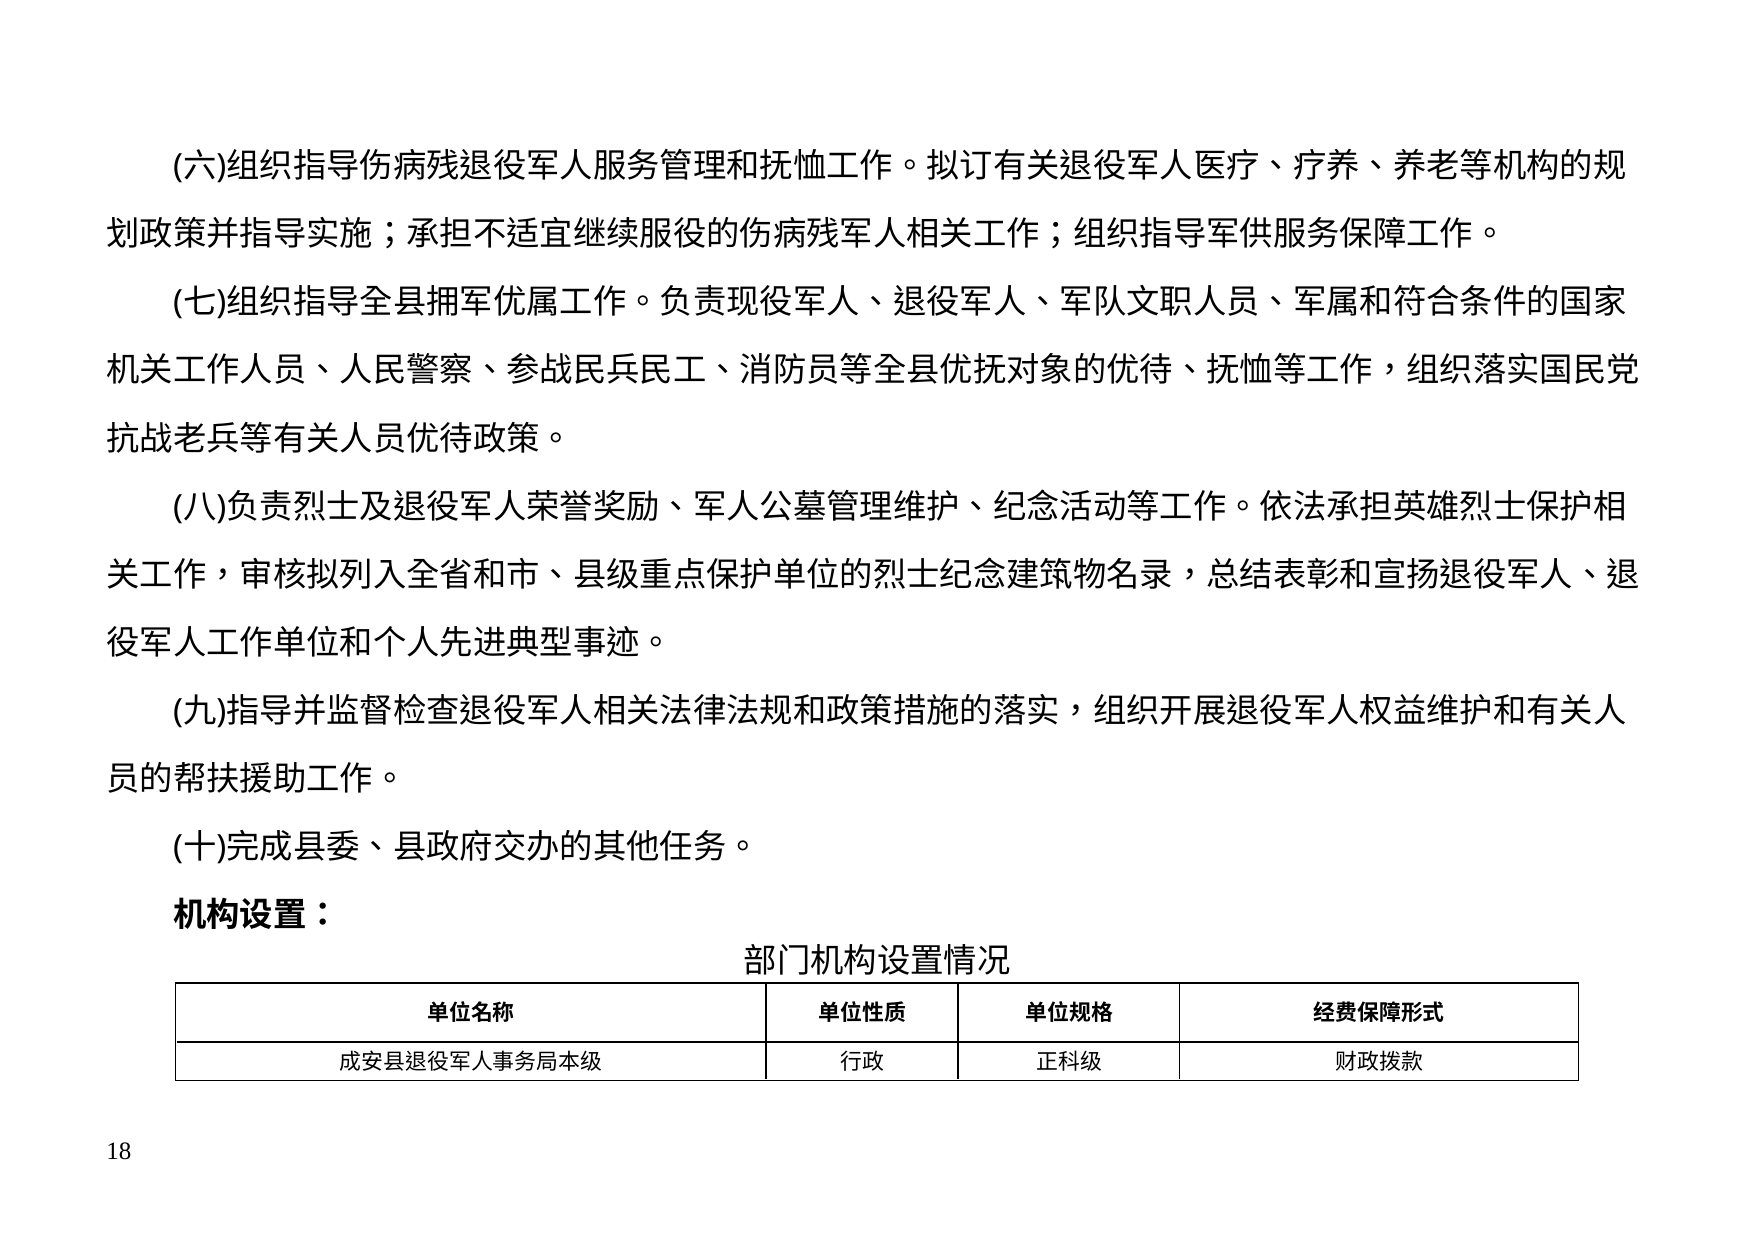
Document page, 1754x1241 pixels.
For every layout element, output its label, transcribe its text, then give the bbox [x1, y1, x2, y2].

text (七)组织指导全县拥军优属工作。负责现役军人、退役军人、军队文职人员、军属和符合条件的国家机关工作人员、人民警察、参战民兵民工、消防员等全县优抚对象的优待、抚恤等工作，组织落实国民党抗战老兵等有关人员优待政策。 [106, 278, 1648, 460]
text 部门机构设置情况 [106, 937, 1648, 982]
text (九)指导并监督检查退役军人相关法律法规和政策措施的落实，组织开展退役军人权益维护和有关人员的帮扶援助工作。 [106, 687, 1648, 800]
table_cell 成安县退役军人事务局本级 [176, 1042, 765, 1079]
text (六)组织指导伤病残退役军人服务管理和抚恤工作。拟订有关退役军人医疗、疗养、养老等机构的规划政策并指导实施；承担不适宜继续服役的伤病残军人相关工作；组织指导军供服务保障工作。 [106, 142, 1648, 255]
text 机构设置： [106, 891, 1648, 937]
table_header 单位规格 [959, 984, 1179, 1041]
table_cell 行政 [767, 1043, 957, 1079]
table_header 经费保障形式 [1180, 984, 1578, 1041]
table_header 单位性质 [767, 984, 957, 1041]
table_cell 财政拨款 [1180, 1043, 1578, 1079]
table_cell 正科级 [959, 1043, 1179, 1079]
text (八)负责烈士及退役军人荣誉奖励、军人公墓管理维护、纪念活动等工作。依法承担英雄烈士保护相关工作，审核拟列入全省和市、县级重点保护单位的烈士纪念建筑物名录，总结表彰和宣扬退役军人、退役军人工作单位和个人先进典型事迹。 [106, 482, 1648, 664]
text (十)完成县委、县政府交办的其他任务。 [106, 823, 1648, 868]
table_header 单位名称 [176, 984, 765, 1041]
